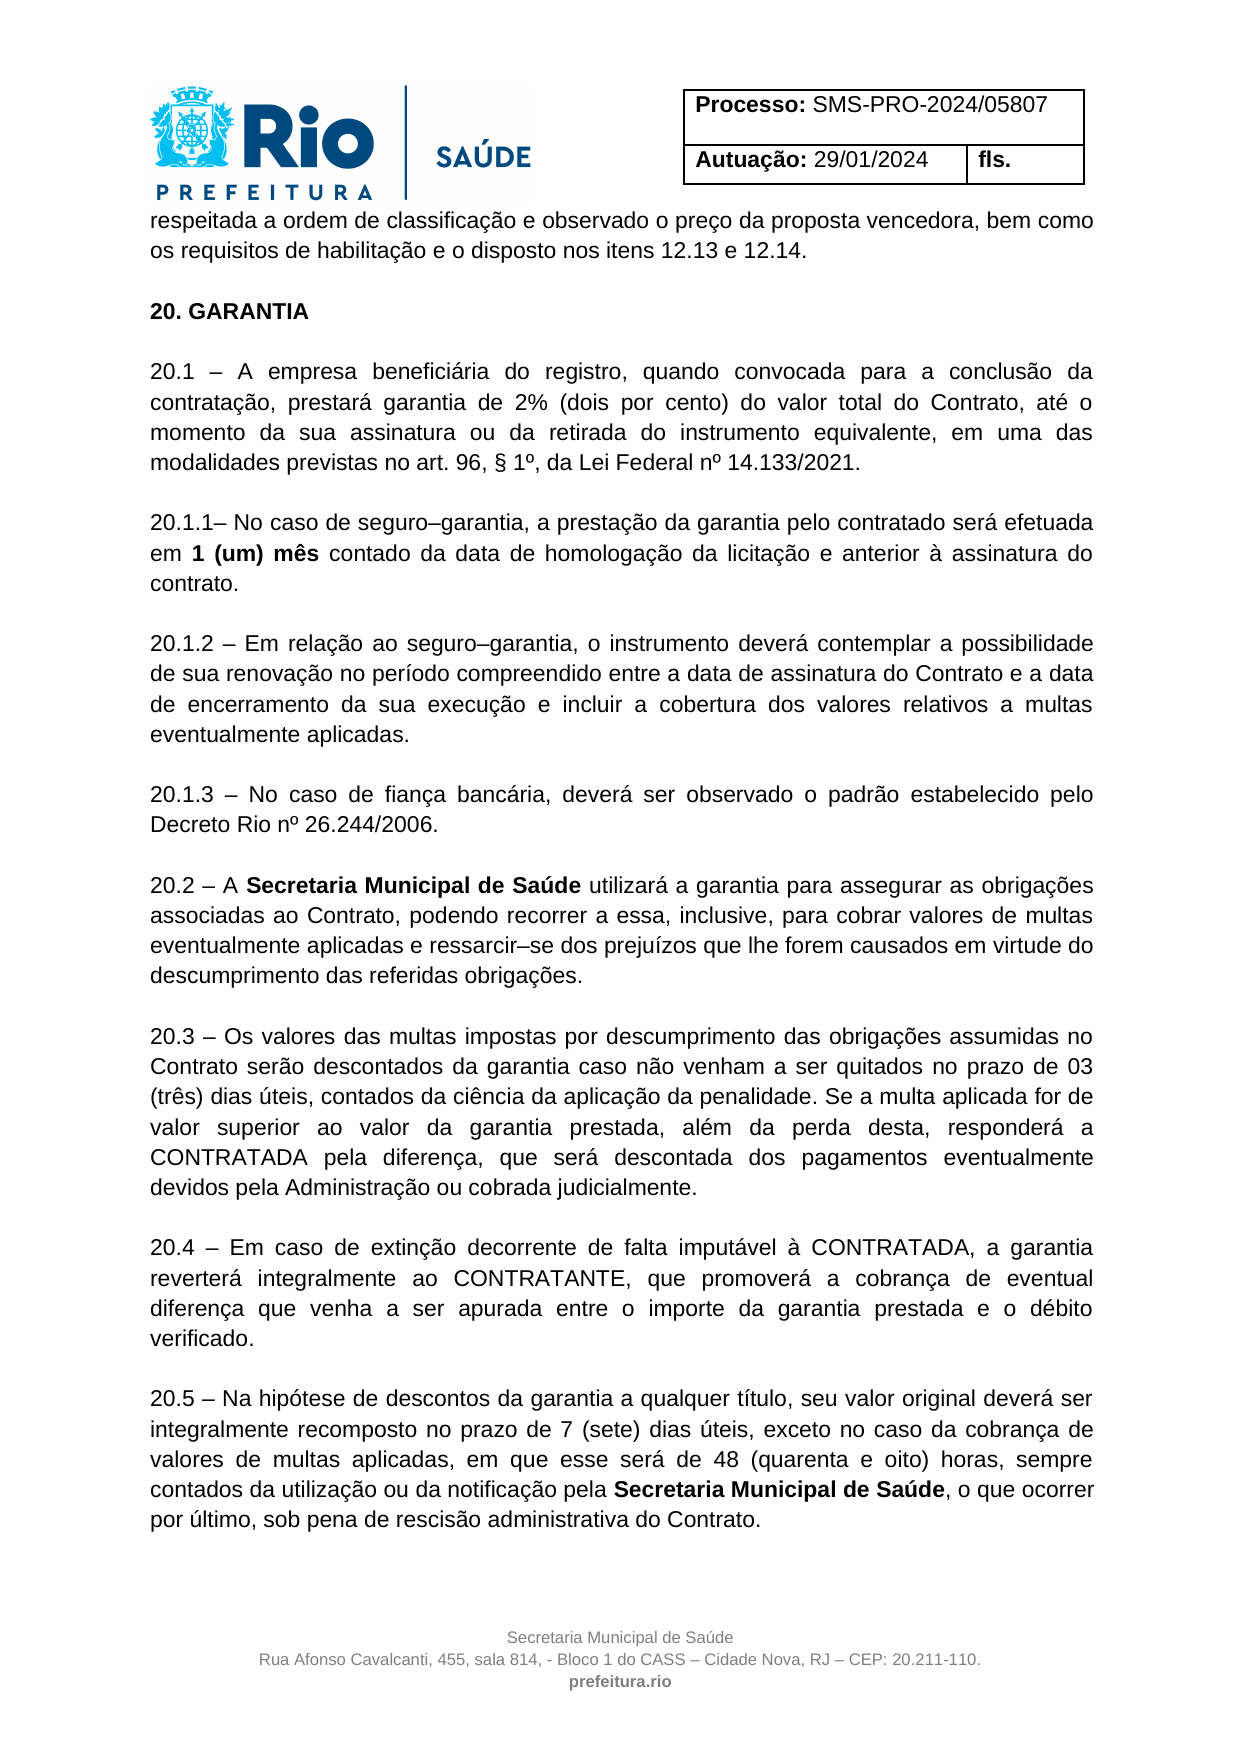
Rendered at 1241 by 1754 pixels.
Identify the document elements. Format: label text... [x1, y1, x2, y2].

picture [150, 85, 531, 133]
text 20.1.1– No caso de seguro–garantia, a prestação da garantia pelo contratado será efetuada em 1 (um) mês contado da data de homologação da licitação e anterior à assinatura do contrato. [150, 509, 1094, 596]
text 20.5 – Na hipótese de descontos da garantia a qualquer título, seu valor original deverá ser integralmente recomposto no prazo de 7 (sete) dias úteis, exceto no caso da cobrança de valores de multas aplicadas, em que esse será de 48 (quarenta e oito) horas, sempre contados da utilização ou da notificação pela Secretaria Municipal de Saúde, o que ocorrer por último, sob pena de rescisão administrativa do Contrato. [150, 1385, 1094, 1532]
text 20.2 – A Secretaria Municipal de Saúde utilizará a garantia para assegurar as obrigações associadas ao Contrato, podendo recorrer a essa, inclusive, para cobrar valores de multas eventualmente aplicadas e ressarcir–se dos prejuízos que lhe forem causados em virtude do descumprimento das referidas obrigações. [150, 872, 1094, 989]
text 20.1.3 – No caso de fiança bancária, deverá ser observado o padrão estabelecido pelo Decreto Rio nº 26.244/2006. [150, 781, 1094, 838]
text 20.1 – A empresa beneficiária do registro, quando convocada para a conclusão da contratação, prestará garantia de 2% (dois por cento) do valor total do Contrato, até o momento da sua assinatura ou da retirada do instrumento equivalente, em uma das modalidades previstas no art. 96, § 1º, da Lei Federal nº 14.133/2021. [150, 358, 1094, 475]
picture [171, 107, 213, 133]
subtitle 20. GARANTIA [150, 298, 1094, 324]
text 20.4 – Em caso de extinção decorrente de falta imputável à CONTRATADA, a garantia reverterá integralmente ao CONTRATANTE, que promoverá a cobrança de eventual diferença que venha a ser apurada entre o importe da garantia prestada e o débito verificado. [150, 1234, 1094, 1351]
text 20.1.2 – Em relação ao seguro–garantia, o instrumento deverá contemplar a possibilidade de sua renovação no período compreendido entre a data de assinatura do Contrato e a data de encerramento da sua execução e incluir a cobertura dos valores relativos a multas eventualmente aplicadas. [150, 630, 1094, 747]
text 20.3 – Os valores das multas impostas por descumprimento das obrigações assumidas no Contrato serão descontados da garantia caso não venham a ser quitados no prazo de 03 (três) dias úteis, contados da ciência da aplicação da penalidade. Se a multa aplicada for de valor superior ao valor da garantia prestada, além da perda desta, responderá a CONTRATADA pela diferença, que será descontada dos pagamentos eventualmente devidos pela Administração ou cobrada judicialmente. [150, 1023, 1094, 1200]
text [150, 133, 1094, 264]
picture [150, 121, 162, 133]
